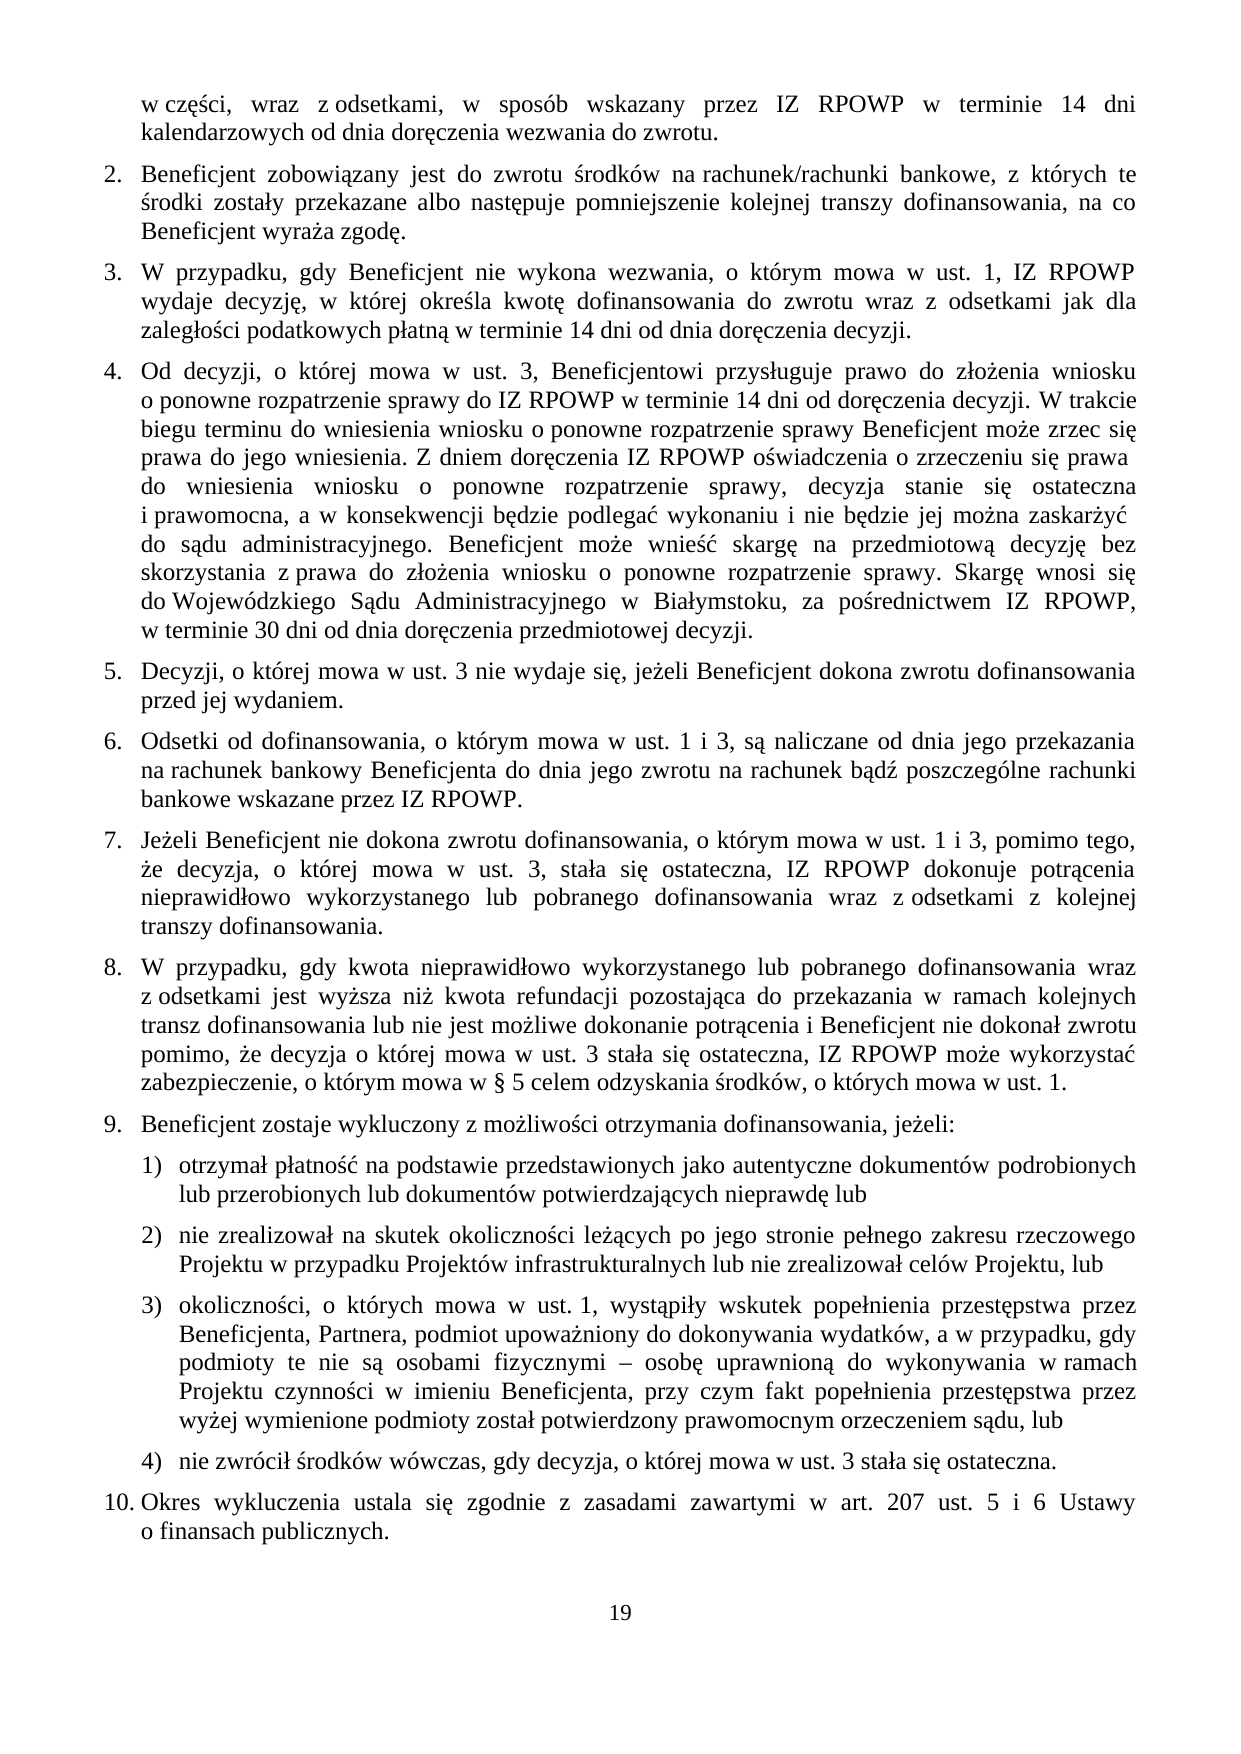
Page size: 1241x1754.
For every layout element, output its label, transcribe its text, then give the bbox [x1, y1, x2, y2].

list Jeżeli Beneficjent nie dokona zwrotu dofinansowania, o którym mowa w ust. 1 i 3, pomimo tego, że decyzja, o której mowa w ust. 3, stała się ostateczna, IZ RPOWP dokonuje potrącenia nieprawidłowo wykorzystanego lub pobranego dofinansowania wraz z odsetkami z kolejnej transzy dofinansowania. [103, 825, 1137, 940]
list Decyzji, o której mowa w ust. 3 nie wydaje się, jeżeli Beneficjent dokona zwrotu dofinansowania przed jej wydaniem. [103, 656, 1137, 714]
list Beneficjent zobowiązany jest do zwrotu środków na rachunek/rachunki bankowe, z których te środki zostały przekazane albo następuje pomniejszenie kolejnej transzy dofinansowania, na co Beneficjent wyraża zgodę. [103, 159, 1137, 245]
list W przypadku, gdy Beneficjent nie wykona wezwania, o którym mowa w ust. 1, IZ RPOWP wydaje decyzję, w której określa kwotę dofinansowania do zwrotu wraz z odsetkami jak dla zaległości podatkowych płatną w terminie 14 dni od dnia doręczenia decyzji. [103, 257, 1137, 344]
list Okres wykluczenia ustala się zgodnie z zasadami zawartymi w art. 207 ust. 5 i 6 Ustawy o finansach publicznych. [103, 1487, 1137, 1545]
list otrzymał płatność na podstawie przedstawionych jako autentyczne dokumentów podrobionych lub przerobionych lub dokumentów potwierdzających nieprawdę lub [141, 1150, 1137, 1207]
list Beneficjent zostaje wykluczony z możliwości otrzymania dofinansowania, jeżeli: [103, 1109, 1137, 1137]
list okoliczności, o których mowa w ust. 1, wystąpiły wskutek popełnienia przestępstwa przez Beneficjenta, Partnera, podmiot upoważniony do dokonywania wydatków, a w przypadku, gdy podmioty te nie są osobami fizycznymi – osobę uprawnioną do wykonywania w ramach Projektu czynności w imieniu Beneficjenta, przy czym fakt popełnienia przestępstwa przez wyżej wymienione podmioty został potwierdzony prawomocnym orzeczeniem sądu, lub [141, 1290, 1137, 1434]
list Odsetki od dofinansowania, o którym mowa w ust. 1 i 3, są naliczane od dnia jego przekazania na rachunek bankowy Beneficjenta do dnia jego zwrotu na rachunek bądź poszczególne rachunki bankowe wskazane przez IZ RPOWP. [103, 726, 1137, 812]
list Od decyzji, o której mowa w ust. 3, Beneficjentowi przysługuje prawo do złożenia wniosku o ponowne rozpatrzenie sprawy do IZ RPOWP w terminie 14 dni od doręczenia decyzji. W trakcie biegu terminu do wniesienia wniosku o ponowne rozpatrzenie sprawy Beneficjent może zrzec się prawa do jego wniesienia. Z dniem doręczenia IZ RPOWP oświadczenia o zrzeczeniu się prawa do wniesienia wniosku o ponowne rozpatrzenie sprawy, decyzja stanie się ostateczna i prawomocna, a w konsekwencji będzie podlegać wykonaniu i nie będzie jej można zaskarżyć do sądu administracyjnego. Beneficjent może wnieść skargę na przedmiotową decyzję bez skorzystania z prawa do złożenia wniosku o ponowne rozpatrzenie sprawy. Skargę wnosi się do Wojewódzkiego Sądu Administracyjnego w Białymstoku, za pośrednictwem IZ RPOWP, w terminie 30 dni od dnia doręczenia przedmiotowej decyzji. [103, 356, 1137, 644]
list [103, 89, 1137, 146]
list nie zrealizował na skutek okoliczności leżących po jego stronie pełnego zakresu rzeczowego Projektu w przypadku Projektów infrastrukturalnych lub nie zrealizował celów Projektu, lub [141, 1220, 1137, 1277]
list W przypadku, gdy kwota nieprawidłowo wykorzystanego lub pobranego dofinansowania wraz z odsetkami jest wyższa niż kwota refundacji pozostająca do przekazania w ramach kolejnych transz dofinansowania lub nie jest możliwe dokonanie potrącenia i Beneficjent nie dokonał zwrotu pomimo, że decyzja o której mowa w ust. 3 stała się ostateczna, IZ RPOWP może wykorzystać zabezpieczenie, o którym mowa w § 5 celem odzyskania środków, o których mowa w ust. 1. [103, 952, 1137, 1096]
list nie zwrócił środków wówczas, gdy decyzja, o której mowa w ust. 3 stała się ostateczna. [141, 1446, 1137, 1475]
